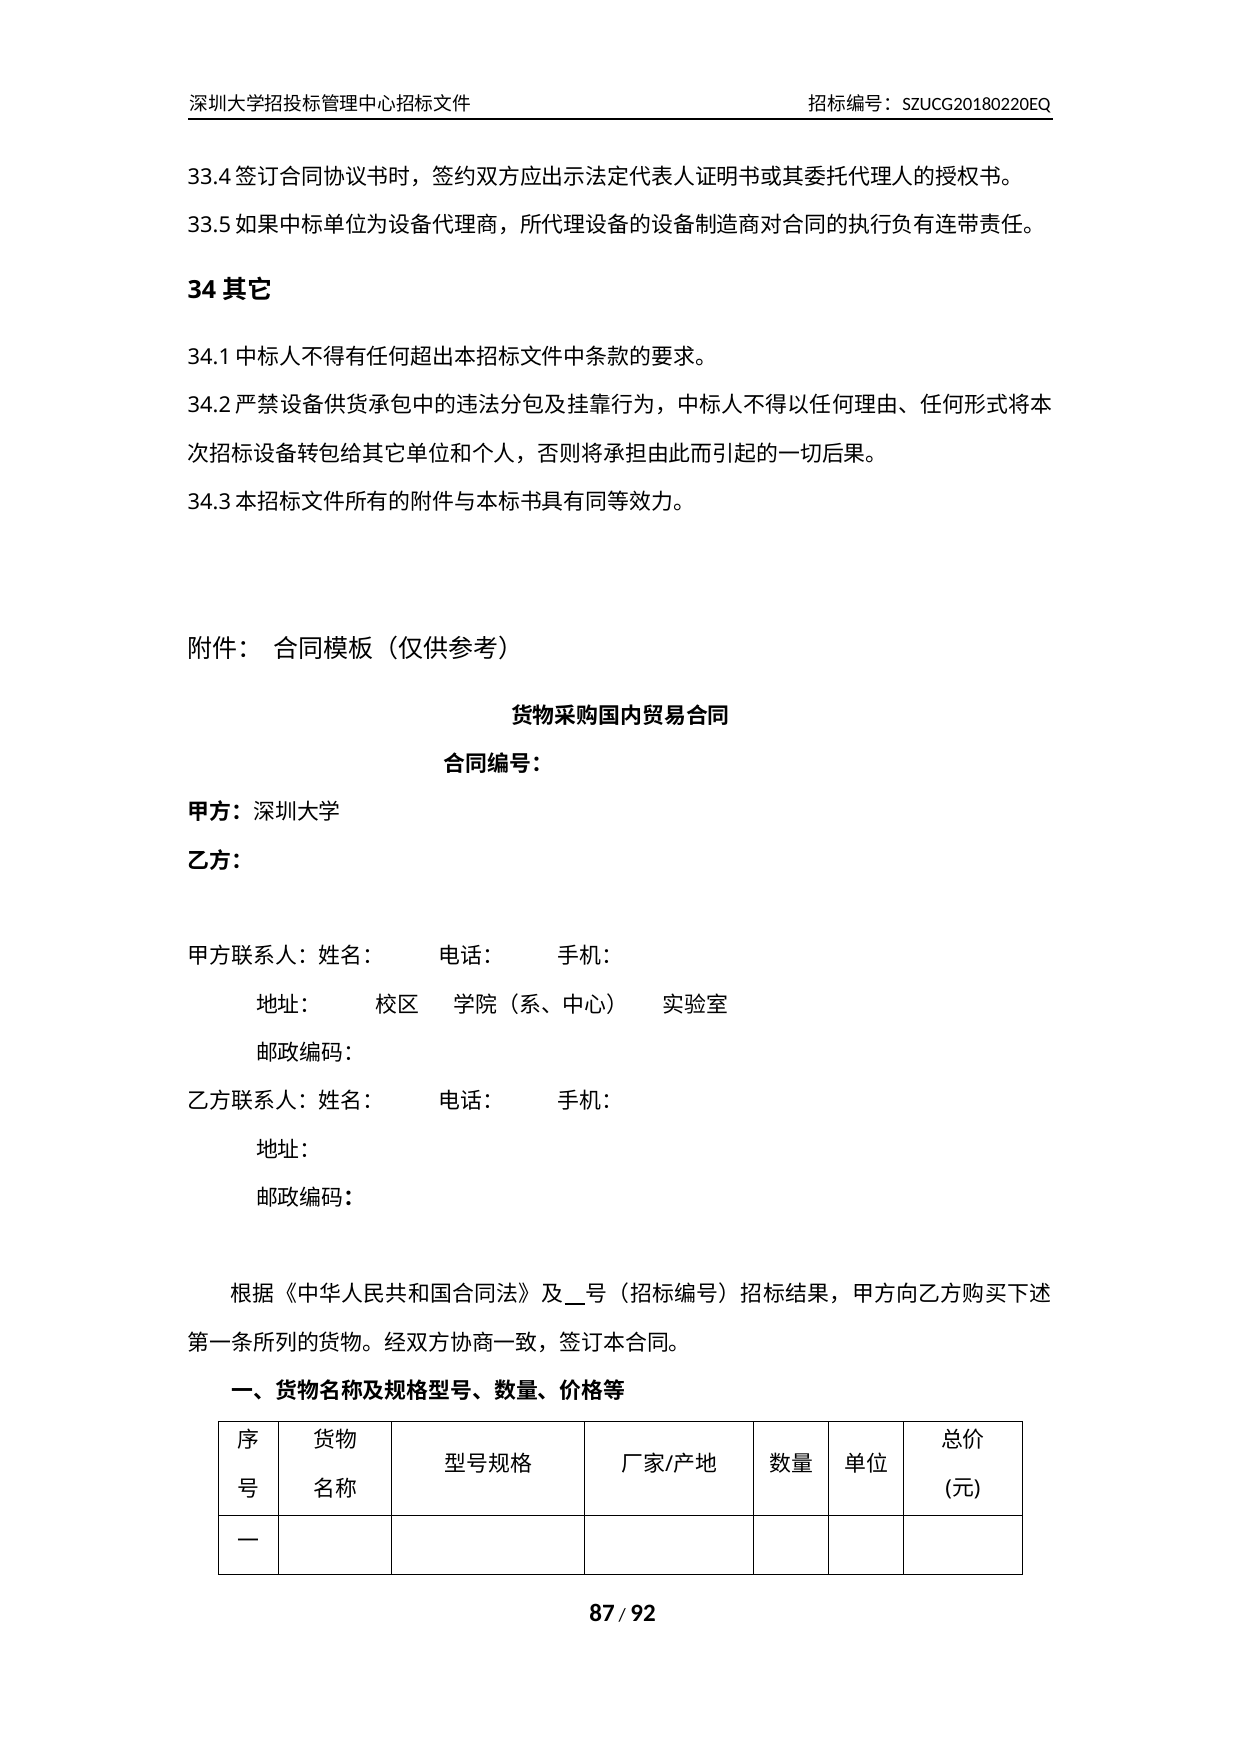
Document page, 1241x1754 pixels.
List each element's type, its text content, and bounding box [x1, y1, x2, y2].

table_cell 一 [219, 1516, 278, 1574]
table_cell [392, 1516, 584, 1574]
text 附件： 合同模板（仅供参考） [187, 614, 1053, 679]
text 33.4签订合同协议书时，签约双方应出示法定代表人证明书或其委托代理人的授权书。 [187, 158, 1053, 191]
text 34.1中标人不得有任何超出本招标文件中条款的要求。 [187, 338, 1053, 371]
table_header 总价 (元) [904, 1422, 1022, 1515]
text 地址： 校区 学院（系、中心） 实验室 [187, 986, 1053, 1019]
text 地址： [187, 1131, 1053, 1164]
text 甲方：深圳大学 [187, 794, 1053, 826]
table_cell [754, 1516, 828, 1574]
text 根据《中华人民共和国合同法》及 号（招标编号）招标结果，甲方向乙方购买下述第一条所列的货物。经双方协商一致，签订本合同。 [187, 1275, 1053, 1357]
table_header 序 号 [219, 1422, 278, 1515]
table_header 数量 [754, 1422, 828, 1515]
text 货物采购国内贸易合同 [187, 697, 1053, 730]
text 34.3本招标文件所有的附件与本标书具有同等效力。 [187, 484, 1053, 516]
table_header 货物 名称 [279, 1422, 391, 1515]
table_header 厂家/产地 [585, 1422, 753, 1515]
table_cell [904, 1516, 1022, 1574]
text 乙方： [187, 842, 1053, 875]
table_header 单位 [829, 1422, 903, 1515]
text 33.5如果中标单位为设备代理商，所代理设备的设备制造商对合同的执行负有连带责任。 [187, 207, 1053, 239]
text 34 其它 [187, 255, 1053, 320]
text 合同编号： [187, 746, 1053, 778]
text 邮政编码： [187, 1034, 1053, 1067]
text 邮政编码： [187, 1179, 1053, 1212]
text 一、货物名称及规格型号、数量、价格等 [187, 1372, 1053, 1405]
table_cell [829, 1516, 903, 1574]
table_cell [585, 1516, 753, 1574]
text 甲方联系人：姓名： 电话： 手机： [187, 938, 1053, 970]
text 乙方联系人：姓名： 电话： 手机： [187, 1083, 1053, 1115]
table_cell [279, 1516, 391, 1574]
table_header 型号规格 [392, 1422, 584, 1515]
text 34.2严禁设备供货承包中的违法分包及挂靠行为，中标人不得以任何理由、任何形式将本次招标设备转包给其它单位和个人，否则将承担由此而引起的一切后果。 [187, 387, 1053, 468]
